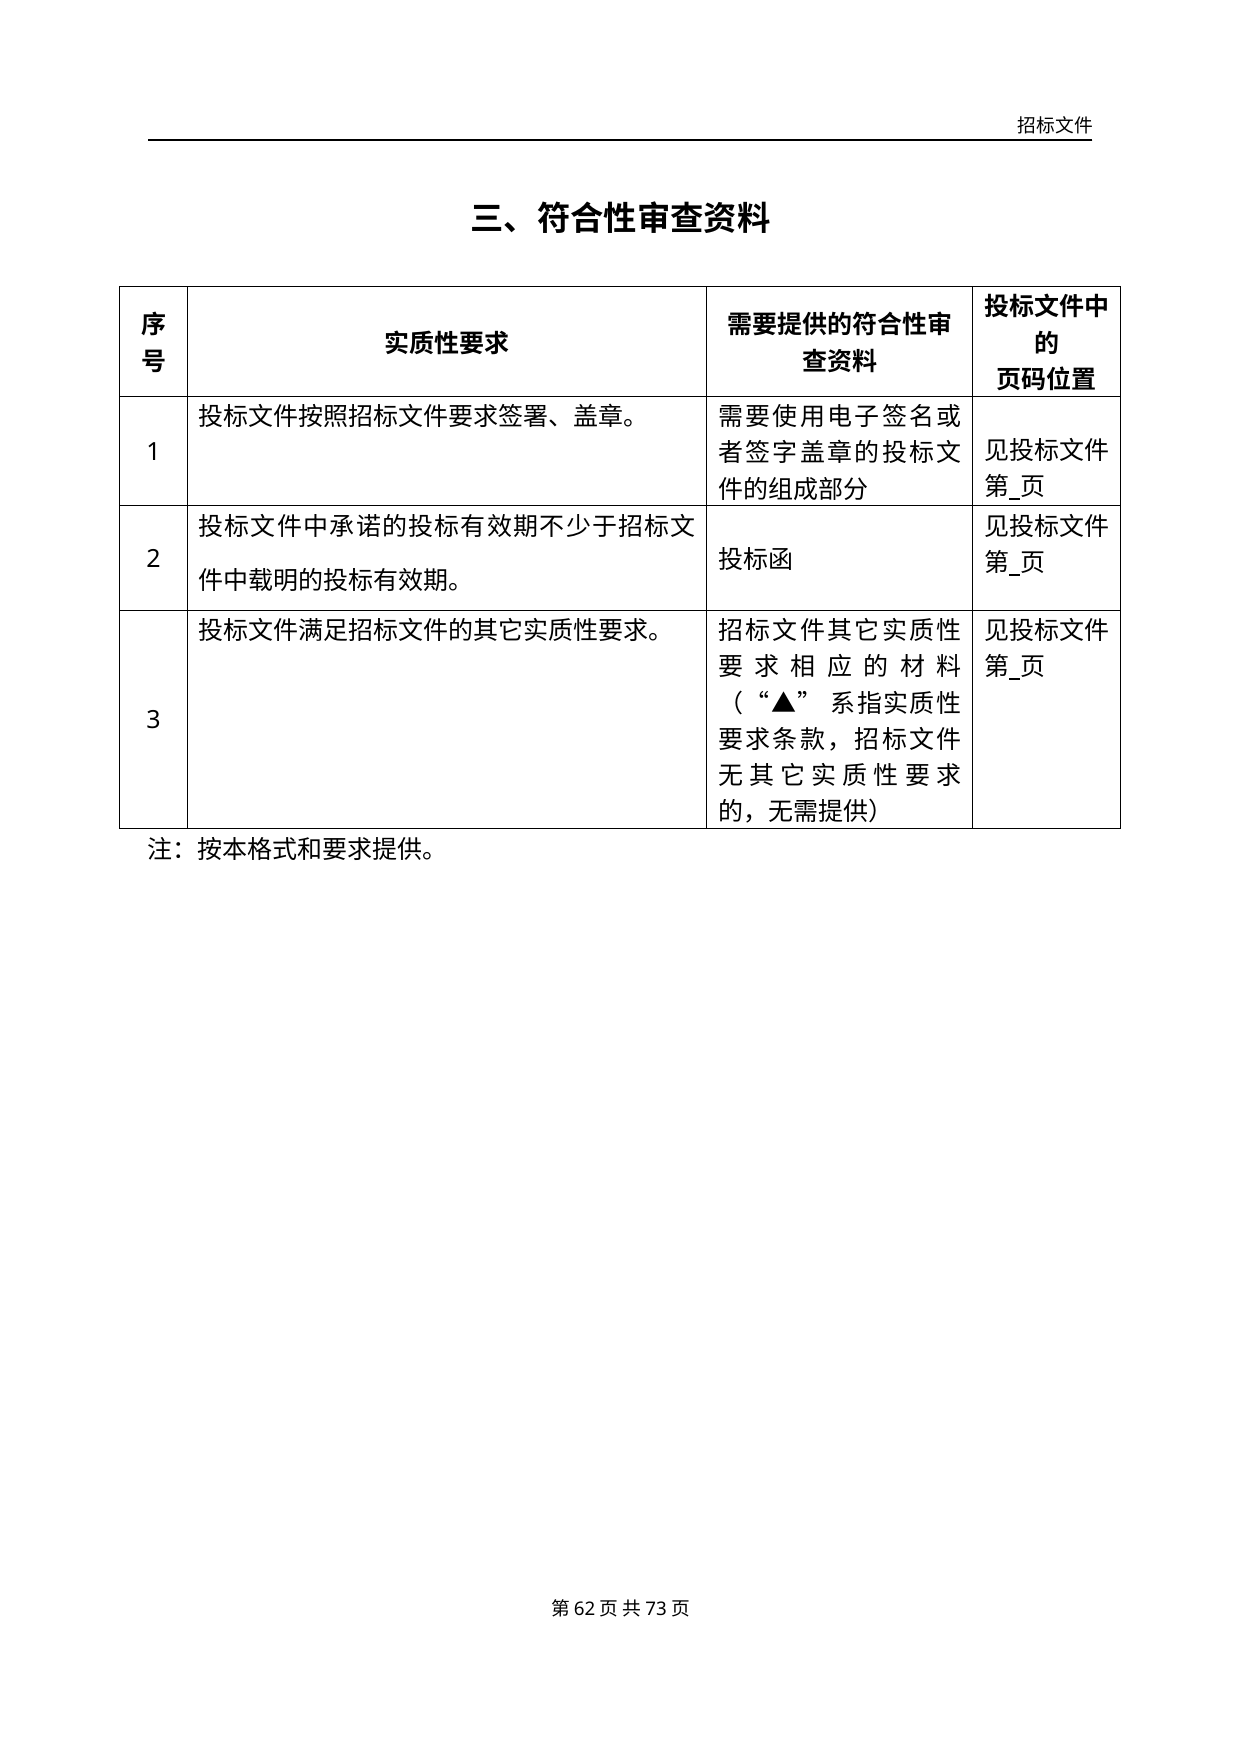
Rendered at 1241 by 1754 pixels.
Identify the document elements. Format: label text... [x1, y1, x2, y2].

table_cell 1 [120, 397, 187, 505]
table_header 序号 [120, 287, 187, 396]
table_cell 需要使用电子签名或者签字盖章的投标文件的组成部分 [707, 397, 972, 505]
table_cell 见投标文件第 页 [973, 506, 1120, 609]
table_cell 投标文件按照招标文件要求签署、盖章。 [188, 397, 706, 505]
table_cell 招标文件其它实质性要求相应的材料（“▲” 系指实质性要求条款，招标文件无其它实质性要求的，无需提供） [707, 611, 972, 828]
table_header 投标文件中的 页码位置 [973, 287, 1120, 396]
table_cell 投标文件中承诺的投标有效期不少于招标文件中载明的投标有效期。 [188, 506, 706, 609]
table_cell 见投标文件第 页 [973, 611, 1120, 828]
table_header 实质性要求 [188, 287, 706, 396]
table_header 需要提供的符合性审查资料 [707, 287, 972, 396]
table_cell 2 [120, 506, 187, 609]
table_cell 投标文件满足招标文件的其它实质性要求。 [188, 611, 706, 828]
table_cell 3 [120, 611, 187, 828]
table_cell 投标函 [707, 506, 972, 609]
text 三、符合性审查资料 [148, 192, 1092, 240]
table_cell 见投标文件 第 页 [973, 397, 1120, 505]
text 注：按本格式和要求提供。 [148, 829, 1049, 865]
